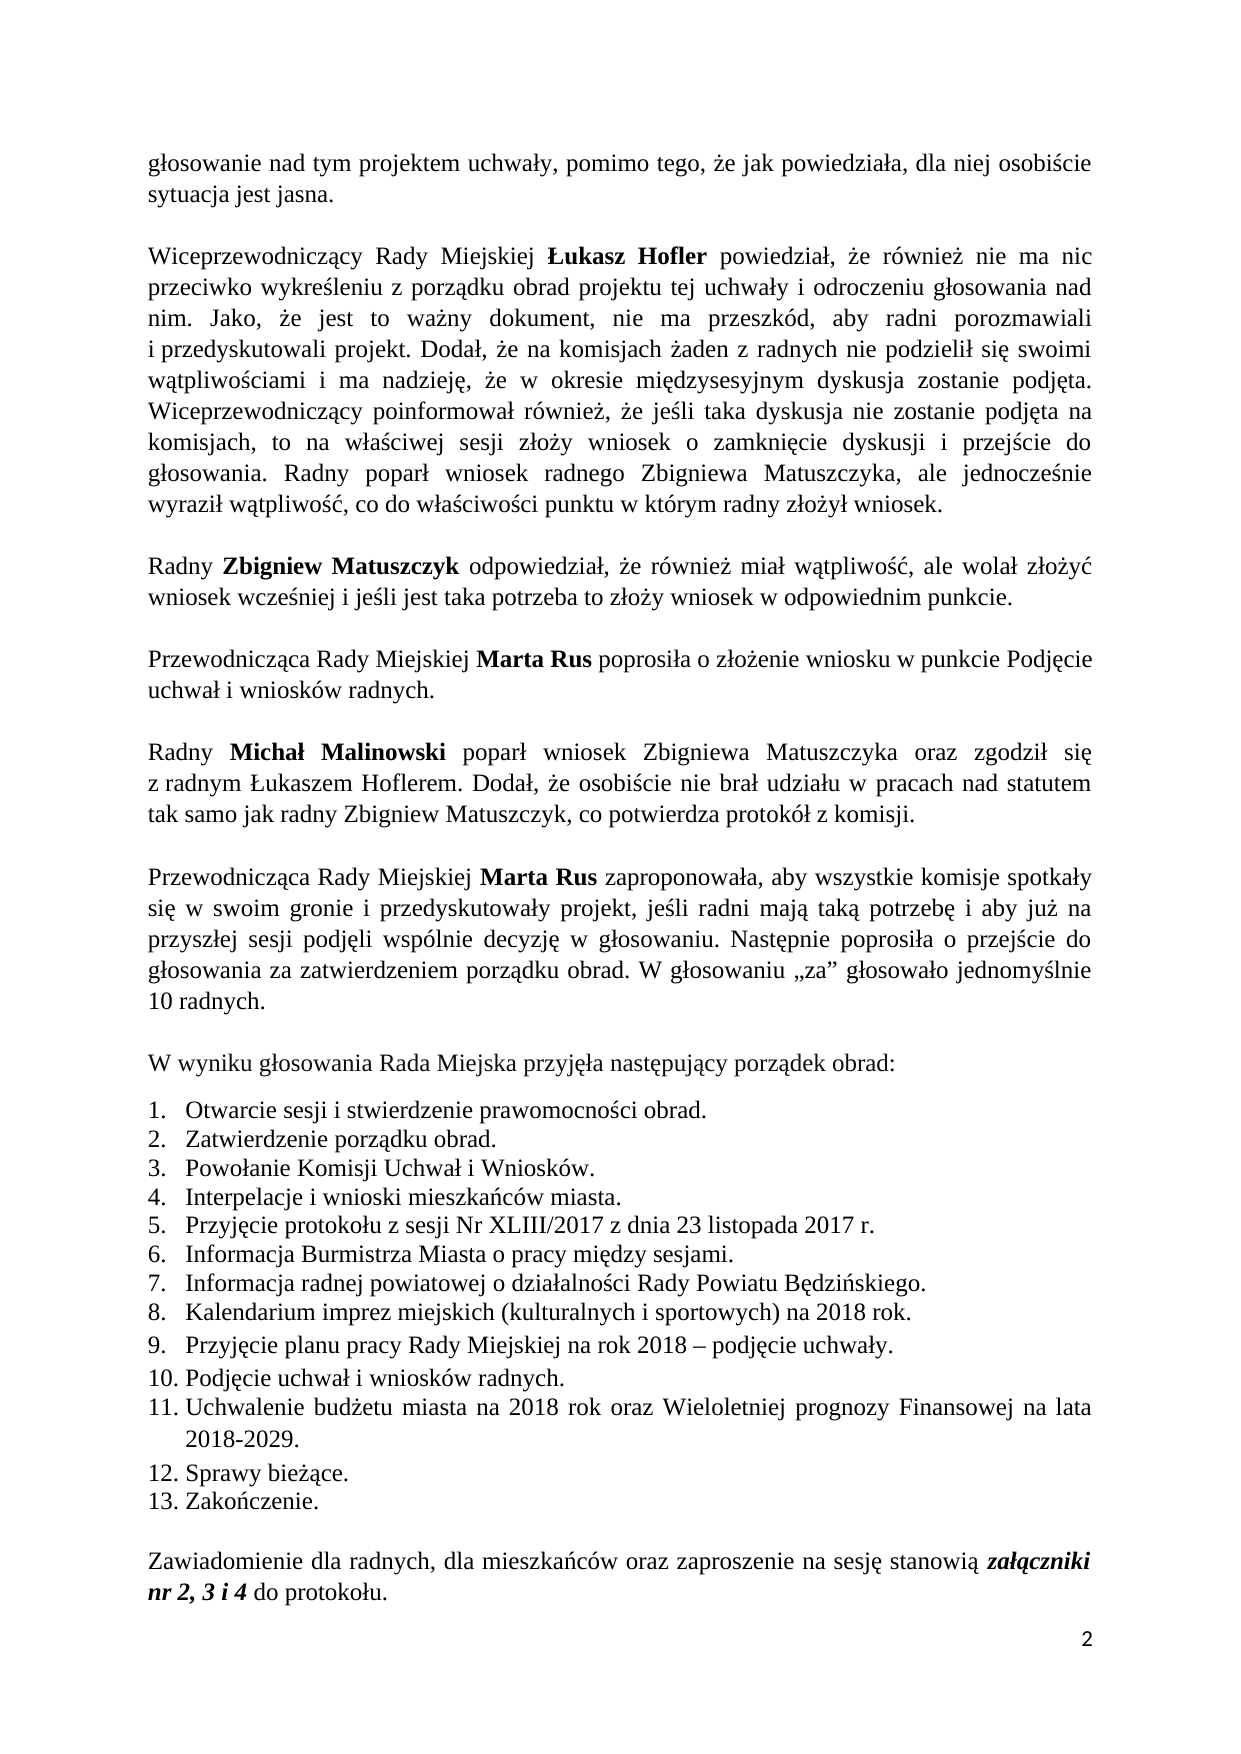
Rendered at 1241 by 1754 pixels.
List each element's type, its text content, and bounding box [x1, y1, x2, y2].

text Radny Zbigniew Matuszczyk odpowiedział, że również miał wątpliwość, ale wolał złożyć wniosek wcześniej i jeśli jest taka potrzeba to złoży wniosek w odpowiednim punkcie. [148, 551, 1093, 611]
list Przyjęcie planu pracy Rady Miejskiej na rok 2018 – podjęcie uchwały. [148, 1330, 1093, 1358]
text W wyniku głosowania Rada Miejska przyjęła następujący porządek obrad: [148, 1048, 1093, 1077]
list Informacja radnej powiatowej o działalności Rady Powiatu Będzińskiego. [148, 1268, 1093, 1297]
text Zawiadomienie dla radnych, dla mieszkańców oraz zaproszenie na sesję stanowią załączniki nr 2, 3 i 4 do protokołu. [148, 1546, 1093, 1606]
list Informacja Burmistrza Miasta o pracy między sesjami. [148, 1239, 1093, 1268]
text Wiceprzewodniczący Rady Miejskiej Łukasz Hofler powiedział, że również nie ma nic przeciwko wykreśleniu z porządku obrad projektu tej uchwały i odroczeniu głosowania nad nim. Jako, że jest to ważny dokument, nie ma przeszkód, aby radni porozmawiali i przedyskutowali projekt. Dodał, że na komisjach żaden z radnych nie podzielił się swoimi wątpliwościami i ma nadzieję, że w okresie międzysesyjnym dyskusja zostanie podjęta. Wiceprzewodniczący poinformował również, że jeśli taka dyskusja nie zostanie podjęta na komisjach, to na właściwej sesji złoży wniosek o zamknięcie dyskusji i przejście do głosowania. Radny poparł wniosek radnego Zbigniewa Matuszczyka, ale jednocześnie wyraził wątpliwość, co do właściwości punktu w którym radny złożył wniosek. [148, 241, 1093, 518]
text Przewodnicząca Rady Miejskiej Marta Rus zaproponowała, aby wszystkie komisje spotkały się w swoim gronie i przedyskutowały projekt, jeśli radni mają taką potrzebę i aby już na przyszłej sesji podjęli wspólnie decyzję w głosowaniu. Następnie poprosiła o przejście do głosowania za zatwierdzeniem porządku obrad. W głosowaniu „za” głosowało jednomyślnie 10 radnych. [148, 862, 1093, 1014]
list Otwarcie sesji i stwierdzenie prawomocności obrad. [148, 1096, 1093, 1124]
list Interpelacje i wnioski mieszkańców miasta. [148, 1182, 1093, 1211]
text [148, 148, 1093, 207]
list Zatwierdzenie porządku obrad. [148, 1124, 1093, 1153]
list Kalendarium imprez miejskich (kulturalnych i sportowych) na 2018 rok. [148, 1297, 1093, 1326]
list Sprawy bieżące. [148, 1458, 1093, 1486]
list Przyjęcie protokołu z sesji Nr XLIII/2017 z dnia 23 listopada 2017 r. [148, 1211, 1093, 1239]
list Uchwalenie budżetu miasta na 2018 rok oraz Wieloletniej prognozy Finansowej na lata 2018-2029. [148, 1392, 1093, 1453]
text Radny Michał Malinowski poparł wniosek Zbigniewa Matuszczyka oraz zgodził się z radnym Łukaszem Hoflerem. Dodał, że osobiście nie brał udziału w pracach nad statutem tak samo jak radny Zbigniew Matuszczyk, co potwierdza protokół z komisji. [148, 737, 1093, 828]
list Podjęcie uchwał i wniosków radnych. [148, 1363, 1093, 1392]
list Zakończenie. [148, 1486, 1093, 1515]
text Przewodnicząca Rady Miejskiej Marta Rus poprosiła o złożenie wniosku w punkcie Podjęcie uchwał i wniosków radnych. [148, 644, 1093, 704]
list Powołanie Komisji Uchwał i Wniosków. [148, 1153, 1093, 1182]
